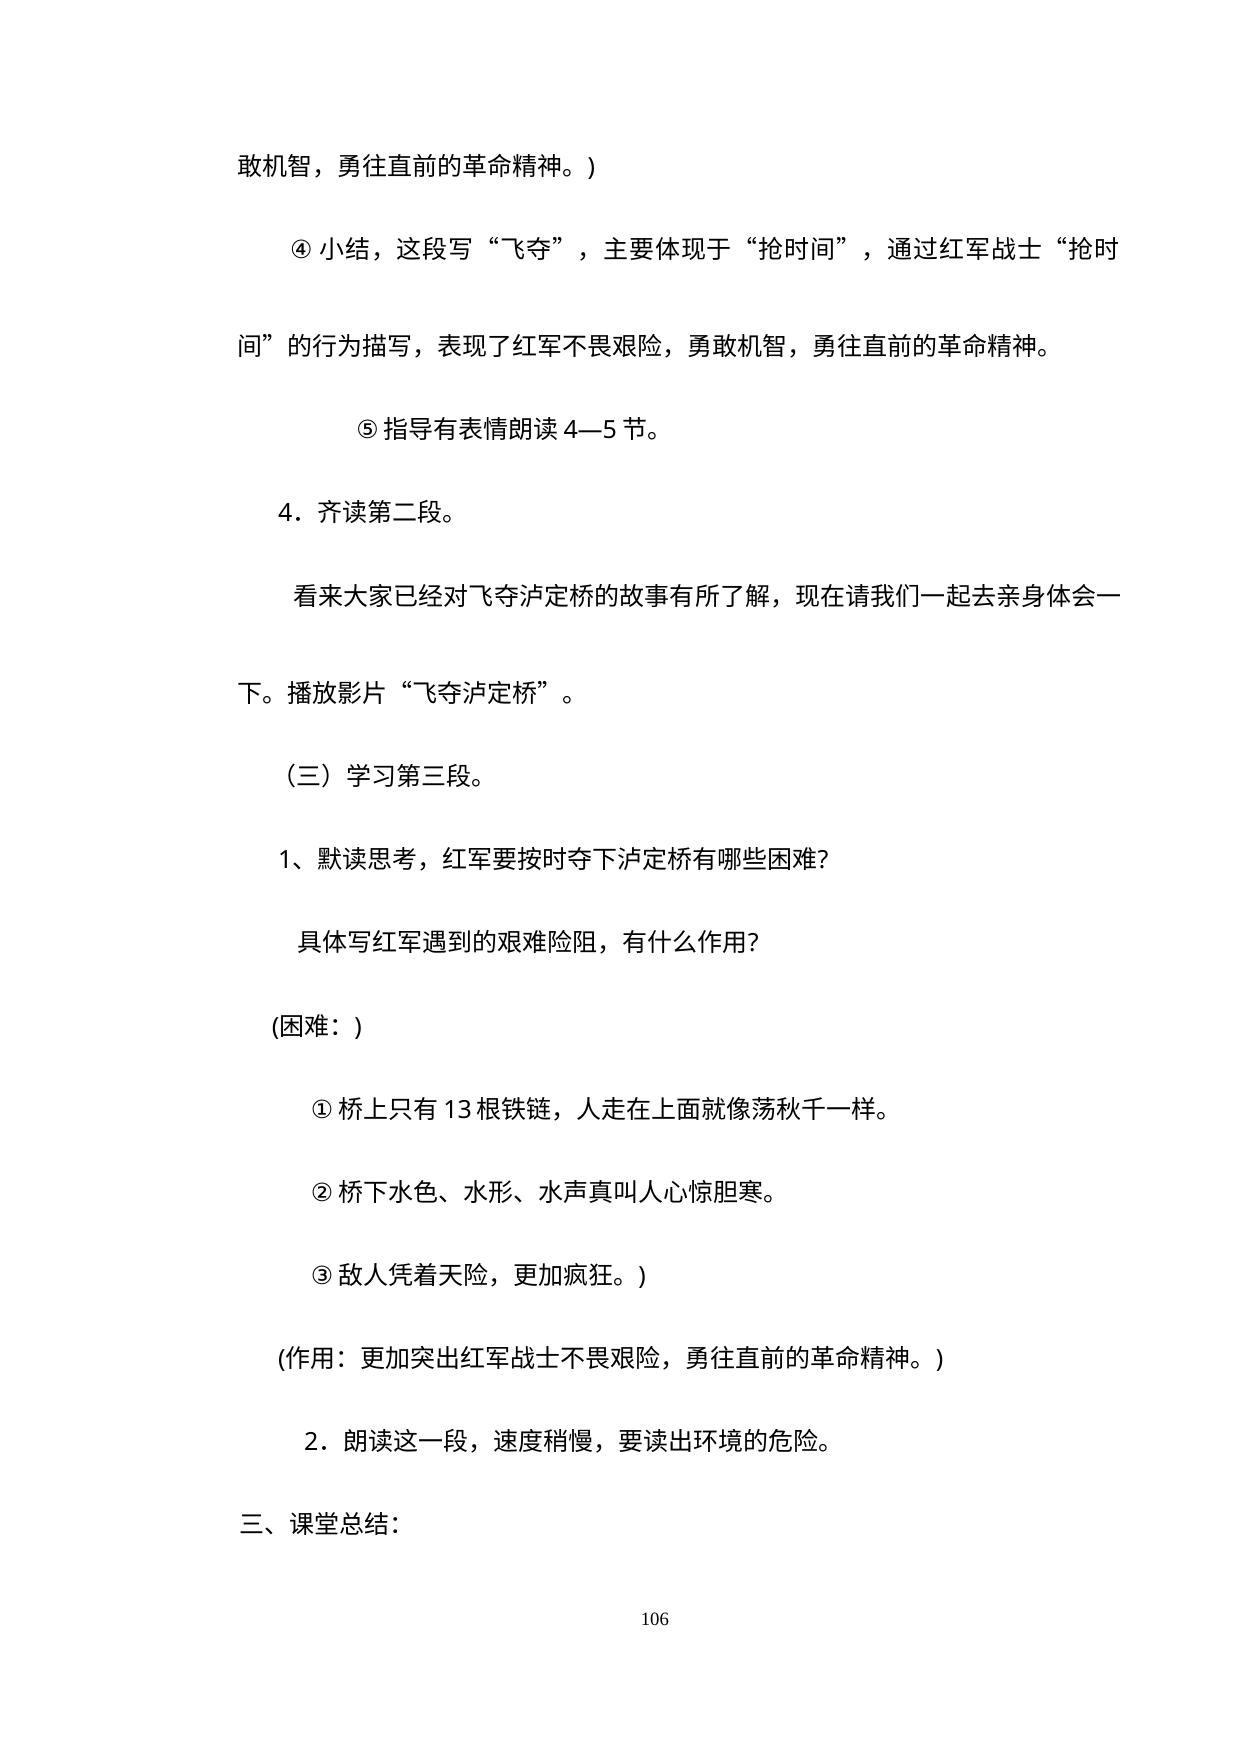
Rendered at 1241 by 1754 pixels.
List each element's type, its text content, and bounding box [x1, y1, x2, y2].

text 看来大家已经对飞夺泸定桥的故事有所了解，现在请我们一起去亲身体会一下。播放影片“飞夺泸定桥”。 [187, 562, 1122, 724]
text 具体写红军遇到的艰难险阻，有什么作用? [187, 908, 1122, 973]
text ⑤指导有表情朗读4—5节。 [231, 395, 1122, 460]
text 1、默读思考，红军要按时夺下泸定桥有哪些困难? [187, 825, 1122, 890]
text 2．朗读这一段，速度稍慢，要读出环境的危险。 [187, 1407, 1122, 1472]
text ④小结，这段写“飞夺”，主要体现于“抢时间”，通过红军战士“抢时间”的行为描写，表现了红军不畏艰险，勇敢机智，勇往直前的革命精神。 [187, 215, 1122, 377]
text 4．齐读第二段。 [187, 478, 1122, 543]
text ③敌人凭着天险，更加疯狂。) [187, 1241, 1122, 1306]
text ①桥上只有13根铁链，人走在上面就像荡秋千一样。 [187, 1075, 1122, 1140]
text （三）学习第三段。 [187, 742, 1122, 807]
text ②桥下水色、水形、水声真叫人心惊胆寒。 [187, 1158, 1122, 1223]
text (困难：) [187, 992, 1122, 1057]
text 三、课堂总结： [187, 1490, 1122, 1555]
text (作用：更加突出红军战士不畏艰险，勇往直前的革命精神。) [187, 1324, 1122, 1389]
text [187, 132, 1122, 197]
